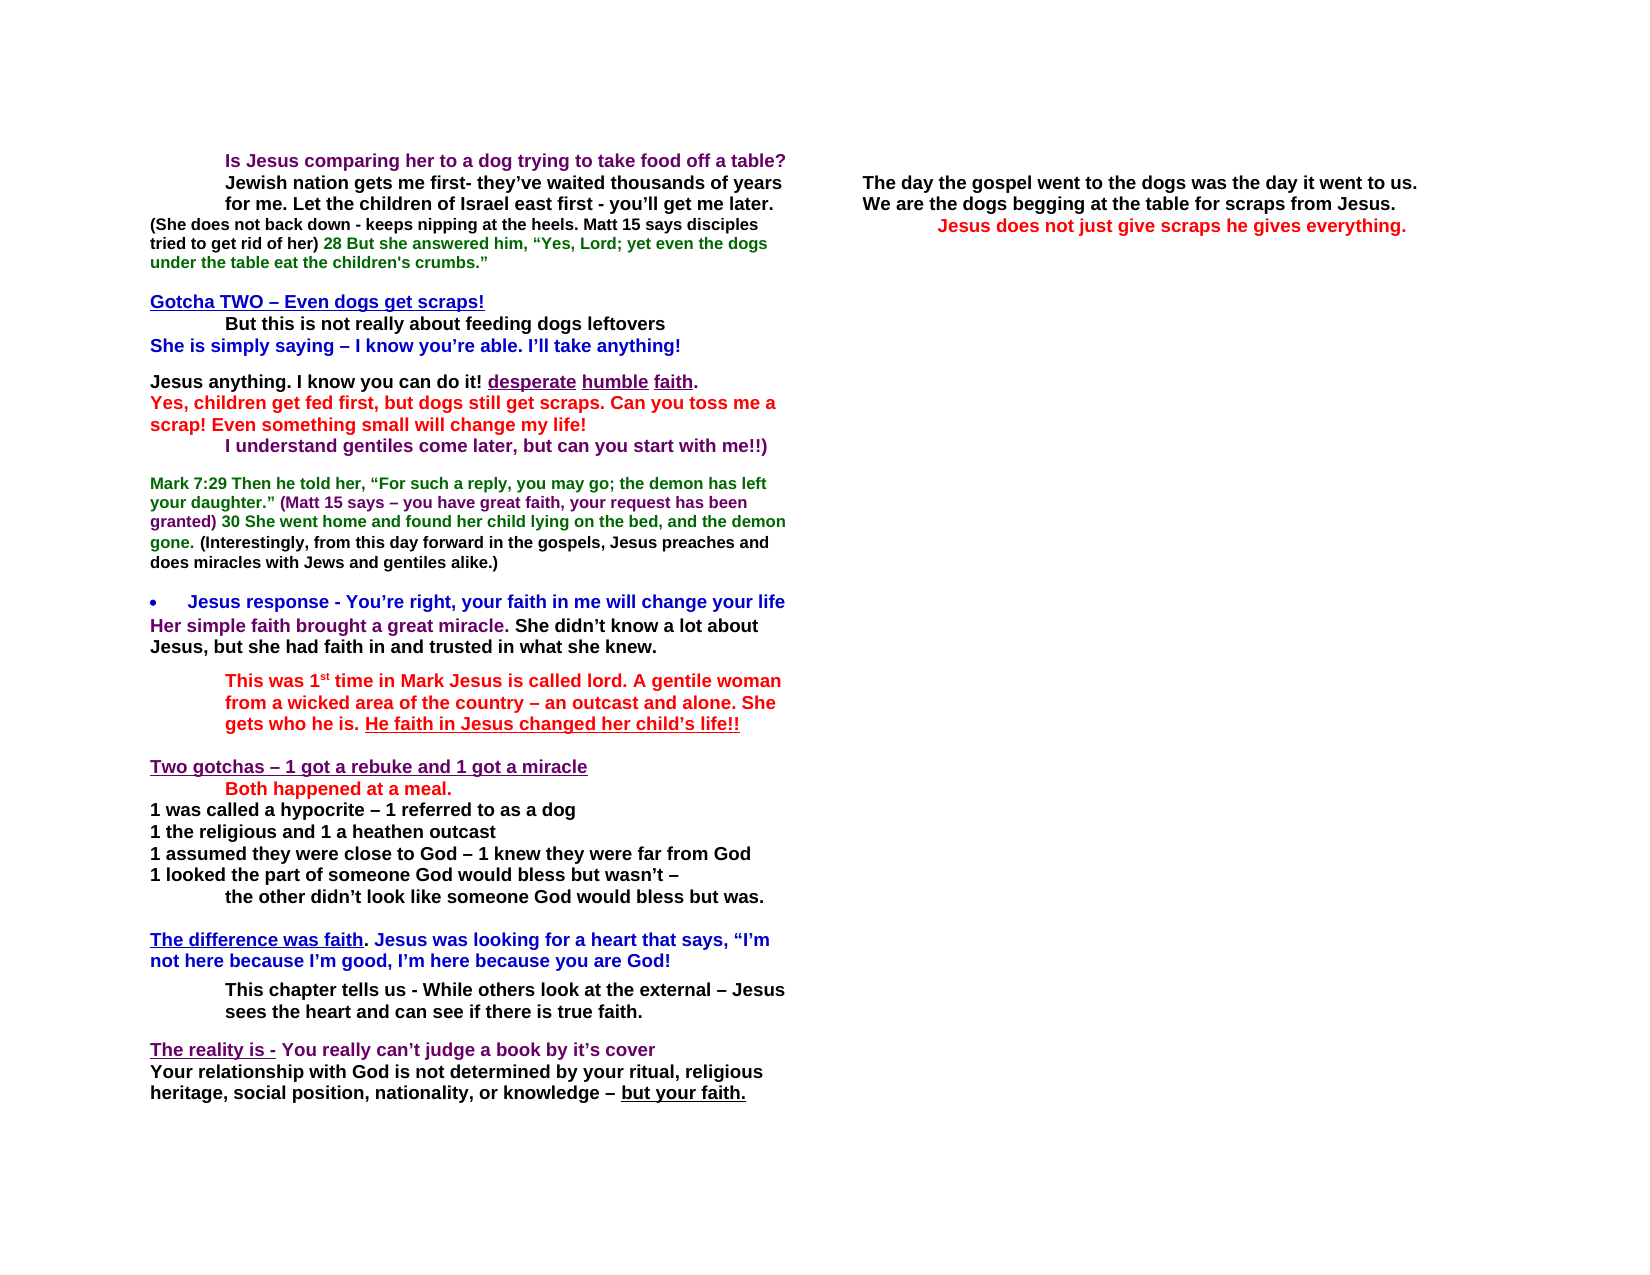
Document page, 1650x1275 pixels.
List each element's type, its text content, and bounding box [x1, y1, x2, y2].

text Jesus does not just give scraps he gives everything. [937, 215, 1500, 236]
list 1 looked the part of someone God would bless but wasn’t – [150, 864, 787, 886]
list 1 was called a hypocrite – 1 referred to as a dog [150, 799, 787, 821]
list She is simply saying – I know you’re able. I’ll take anything! [150, 334, 787, 356]
list Is Jesus comparing her to a dog trying to take food off a table? [225, 150, 787, 172]
text We are the dogs begging at the table for scraps from Jesus. [862, 193, 1500, 215]
text Jesus anything. I know you can do it! desperate humble faith. [150, 370, 787, 392]
text The day the gospel went to the dogs was the day it went to us. [862, 172, 1500, 193]
list Jewish nation gets me first- they’ve waited thousands of years for me. Let the children of Israel east first - you’ll get me later. [225, 172, 787, 215]
text (She does not back down - keeps nipping at the heels. Matt 15 says disciples tried to get rid of her) 28 But she answered him, “Yes, Lord; yet even the dogs under the table eat the children's crumbs.” [150, 215, 787, 272]
list 1 assumed they were close to God – 1 knew they were far from God [150, 842, 787, 864]
text Her simple faith brought a great miracle. She didn’t know a lot about Jesus, but she had faith in and trusted in what she knew. [150, 615, 787, 658]
text The reality is - You really can’t judge a book by it’s cover [150, 1039, 787, 1060]
list the other didn’t look like someone God would bless but was. [225, 886, 787, 907]
list But this is not really about feeding dogs leftovers [225, 313, 787, 334]
list Jesus response - You’re right, your faith in me will change your life [150, 591, 787, 612]
list Gotcha TWO – Even dogs get scraps! [150, 291, 787, 313]
text Both happened at a meal. [225, 778, 787, 799]
list I understand gentiles come later, but can you start with me!!) [225, 435, 787, 457]
text Your relationship with God is not determined by your ritual, religious heritage, social position, nationality, or knowledge – but your faith. [150, 1060, 787, 1103]
text This chapter tells us - While others look at the external – Jesus sees the heart and can see if there is true faith. [225, 979, 787, 1022]
text Yes, children get fed first, but dogs still get scraps. Can you toss me a scrap! Even something small will change my life! [150, 392, 787, 435]
list The difference was faith. Jesus was looking for a heart that says, “I’m not here because I’m good, I’m here because you are God! [150, 929, 787, 972]
list 1 the religious and 1 a heathen outcast [150, 821, 787, 842]
text Mark 7:29 Then he told her, “For such a reply, you may go; the demon has left your daughter.” (Matt 15 says – you have great faith, your request has been granted) 30 She went home and found her child lying on the bed, and the demon gone. (Interestingly, from this day forward in the gospels, Jesus preaches and does miracles with Jews and gentiles alike.) [150, 473, 787, 572]
text This was 1st time in Mark Jesus is called lord. A gentile woman from a wicked area of the country – an outcast and alone. She gets who he is. He faith in Jesus changed her child’s life!! [225, 670, 787, 734]
text Two gotchas – 1 got a rebuke and 1 got a miracle [150, 756, 787, 778]
